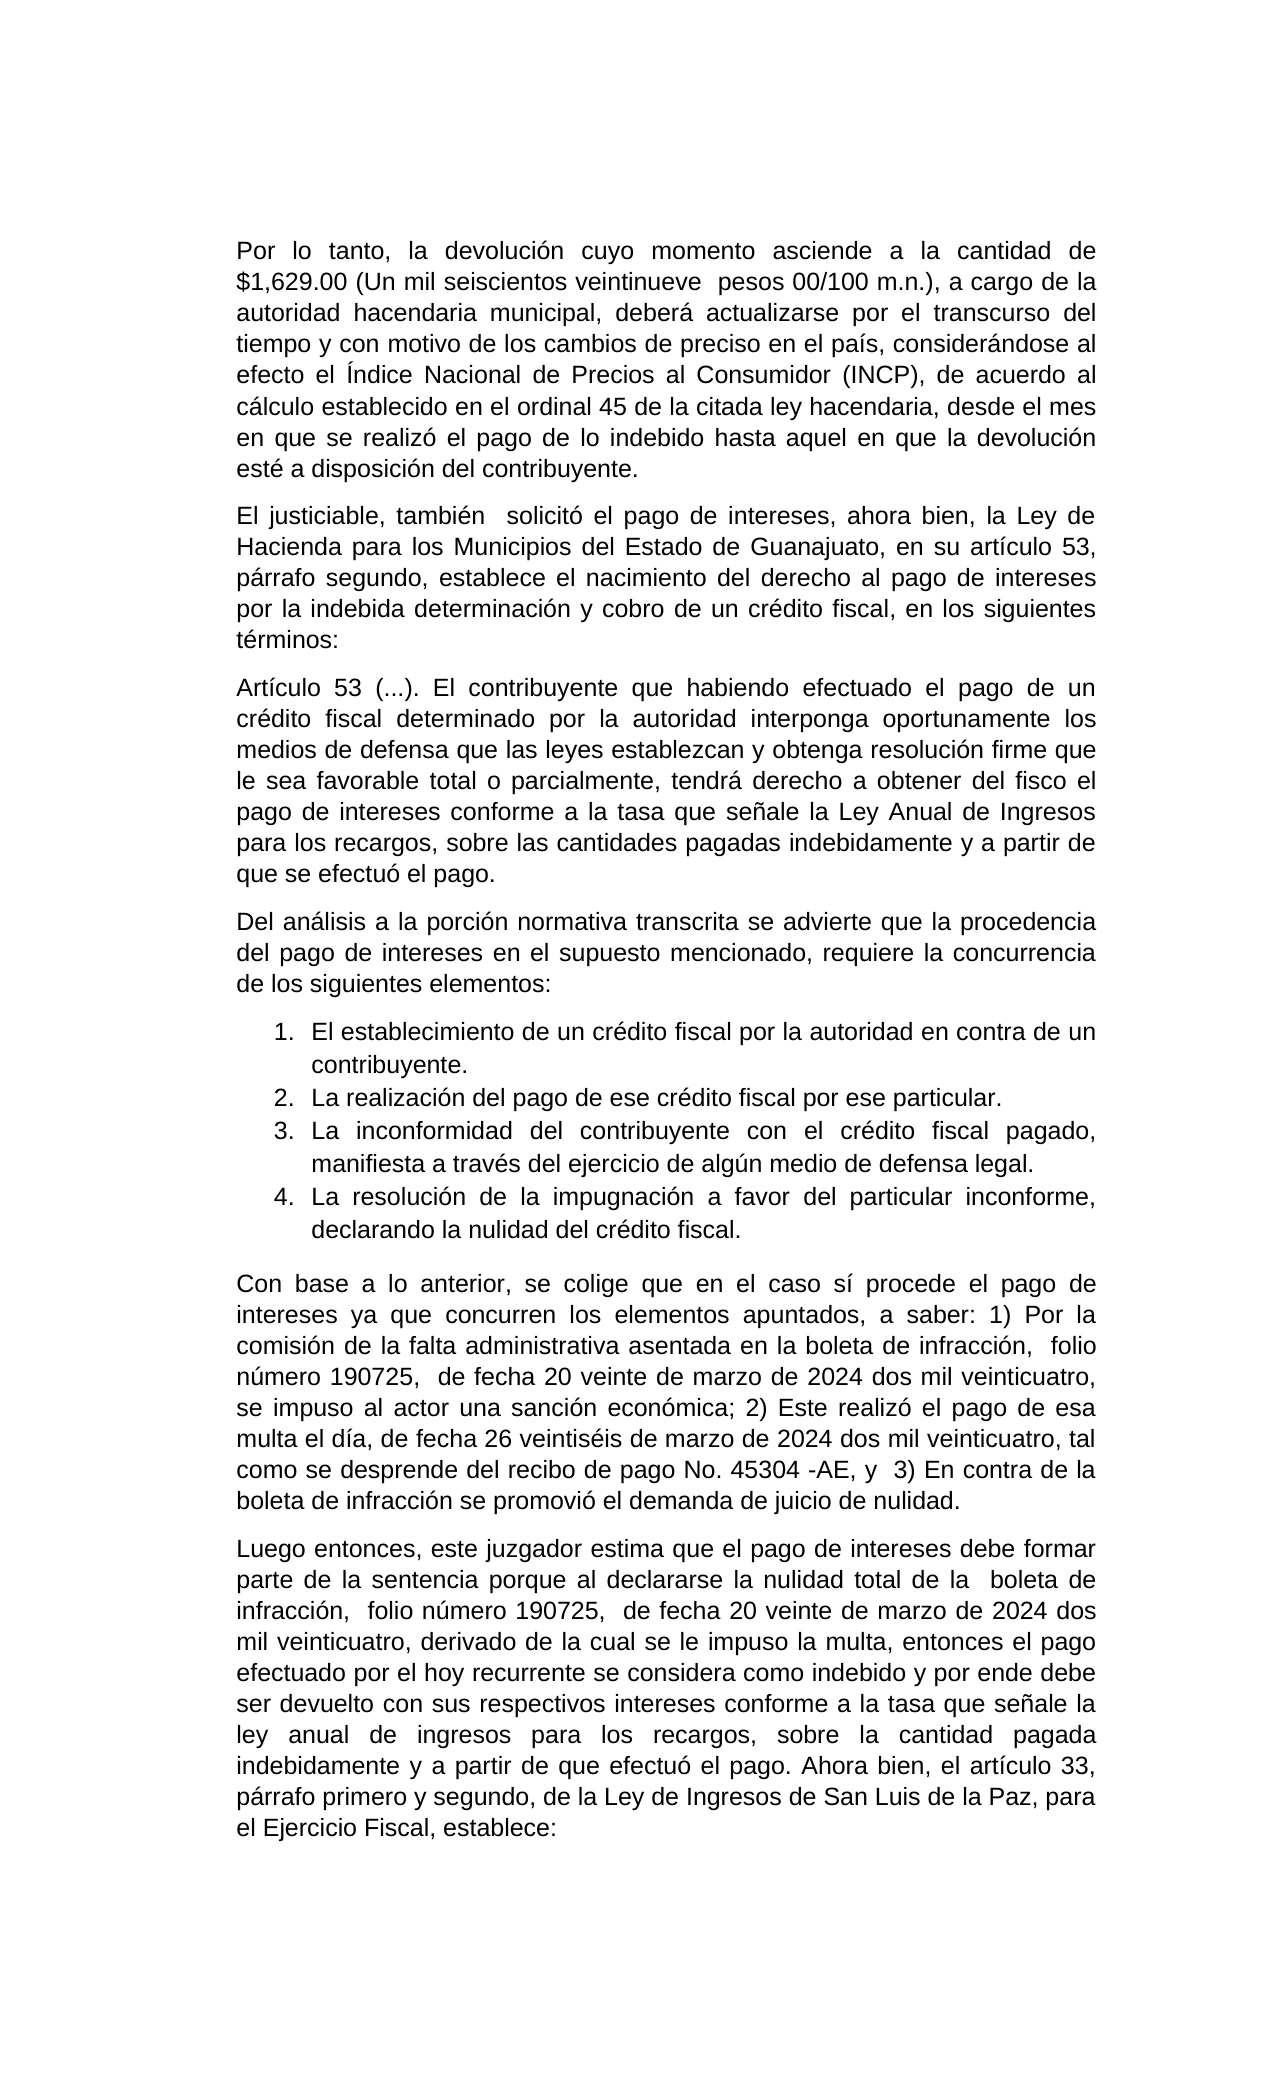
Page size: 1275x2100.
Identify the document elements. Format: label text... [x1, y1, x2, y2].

text Del análisis a la porción normativa transcrita se advierte que la procedencia del pago de intereses en el supuesto mencionado, requiere la concurrencia de los siguientes elementos: [236, 907, 1098, 998]
text Con base a lo anterior, se colige que en el caso sí procede el pago de intereses ya que concurren los elementos apuntados, a saber: 1) Por la comisión de la falta administrativa asentada en la boleta de infracción, folio número 190725, de fecha 20 veinte de marzo de 2024 dos mil veinticuatro, se impuso al actor una sanción económica; 2) Este realizó el pago de esa multa el día, de fecha 26 veintiséis de marzo de 2024 dos mil veinticuatro, tal como se desprende del recibo de pago No. 45304 -AE, y 3) En contra de la boleta de infracción se promovió el demanda de juicio de nulidad. [236, 1269, 1098, 1515]
text Luego entonces, este juzgador estima que el pago de intereses debe formar parte de la sentencia porque al declararse la nulidad total de la boleta de infracción, folio número 190725, de fecha 20 veinte de marzo de 2024 dos mil veinticuatro, derivado de la cual se le impuso la multa, entonces el pago efectuado por el hoy recurrente se considera como indebido y por ende debe ser devuelto con sus respectivos intereses conforme a la tasa que señale la ley anual de ingresos para los recargos, sobre la cantidad pagada indebidamente y a partir de que efectuó el pago. Ahora bien, el artículo 33, párrafo primero y segundo, de la Ley de Ingresos de San Luis de la Paz, para el Ejercicio Fiscal, establece: [236, 1534, 1098, 1842]
text Artículo 53 (...). El contribuyente que habiendo efectuado el pago de un crédito fiscal determinado por la autoridad interponga oportunamente los medios de defensa que las leyes establezcan y obtenga resolución firme que le sea favorable total o parcialmente, tendrá derecho a obtener del fisco el pago de intereses conforme a la tasa que señale la Ley Anual de Ingresos para los recargos, sobre las cantidades pagadas indebidamente y a partir de que se efectuó el pago. [236, 673, 1098, 888]
list La resolución de la impugnación a favor del particular inconforme, declarando la nulidad del crédito fiscal. [274, 1182, 1098, 1244]
list El establecimiento de un crédito fiscal por la autoridad en contra de un contribuyente. [274, 1017, 1098, 1079]
list La inconformidad del contribuyente con el crédito fiscal pagado, manifiesta a través del ejercicio de algún medio de defensa legal. [274, 1116, 1098, 1178]
text Por lo tanto, la devolución cuyo momento asciende a la cantidad de $1,629.00 (Un mil seiscientos veintinueve pesos 00/100 m.n.), a cargo de la autoridad hacendaria municipal, deberá actualizarse por el transcurso del tiempo y con motivo de los cambios de preciso en el país, considerándose al efecto el Índice Nacional de Precios al Consumidor (INCP), de acuerdo al cálculo establecido en el ordinal 45 de la citada ley hacendaria, desde el mes en que se realizó el pago de lo indebido hasta aquel en que la devolución esté a disposición del contribuyente. [236, 236, 1098, 482]
list La realización del pago de ese crédito fiscal por ese particular. [274, 1083, 1098, 1112]
text El justiciable, también solicitó el pago de intereses, ahora bien, la Ley de Hacienda para los Municipios del Estado de Guanajuato, en su artículo 53, párrafo segundo, establece el nacimiento del derecho al pago de intereses por la indebida determinación y cobro de un crédito fiscal, en los siguientes términos: [236, 501, 1098, 654]
